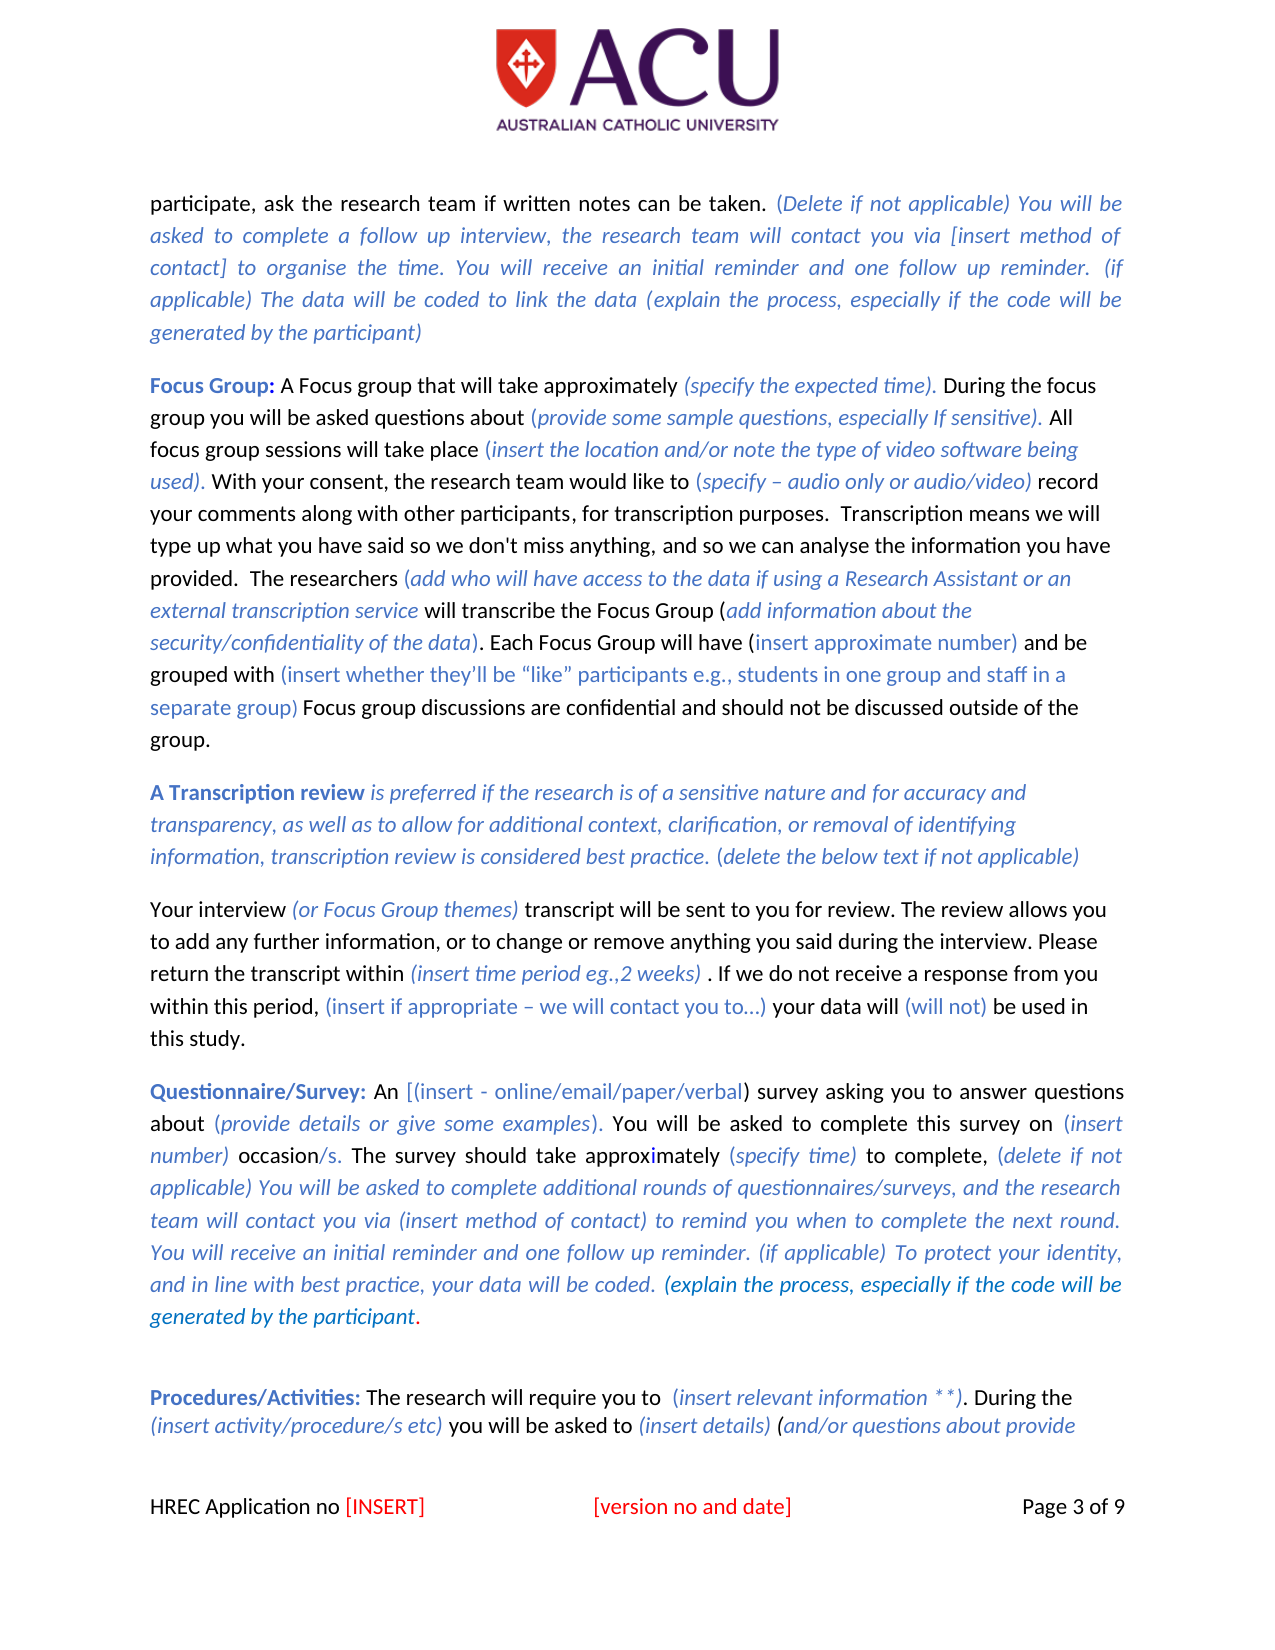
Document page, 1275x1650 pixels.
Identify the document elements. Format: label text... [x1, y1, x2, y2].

picture [467, 0, 808, 161]
text Questionnaire/Survey: An [(insert - online/email/paper/verbal) survey asking you to answer questions about (provide details or give some examples). You will be asked to complete this survey on (insert number) occasion/s. The survey should take approximately (specify time) to complete, (delete if not applicable) You will be asked to complete additional rounds of questionnaires/surveys, and the research team will contact you via (insert method of contact) to remind you when to complete the next round. You will receive an initial reminder and one follow up reminder. (if applicable) To protect your identity, and in line with best practice, your data will be coded. (explain the process, especially if the code will be generated by the participant. [150, 1077, 1125, 1330]
text Focus Group: A Focus group that will take approximately (specify the expected time). During the focus group you will be asked questions about (provide some sample questions, especially If sensitive). All focus group sessions will take place (insert the location and/or note the type of video software being used). With your consent, the research team would like to (specify – audio only or audio/video) record your comments along with other participants, for transcription purposes. Transcription means we will type up what you have said so we don't miss anything, and so we can analyse the information you have provided. The researchers (add who will have access to the data if using a Research Assistant or an external transcription service will transcribe the Focus Group (add information about the security/confidentiality of the data). Each Focus Group will have (insert approximate number) and be grouped with (insert whether they’ll be “like” participants e.g., students in one group and staff in a separate group) Focus group discussions are confidential and should not be discussed outside of the group. [150, 371, 1125, 753]
text Your interview (or Focus Group themes) transcript will be sent to you for review. The review allows you to add any further information, or to change or remove anything you said during the interview. Please return the transcript within (insert time period eg.,2 weeks) . If we do not receive a response from you within this period, (insert if appropriate – we will contact you to…) your data will (will not) be used in this study. [150, 895, 1125, 1052]
text A Transcription review is preferred if the research is of a sensitive nature and for accuracy and transparency, as well as to allow for additional context, clarification, or removal of identifying information, transcription review is considered best practice. (delete the below text if not applicable) [150, 778, 1125, 870]
